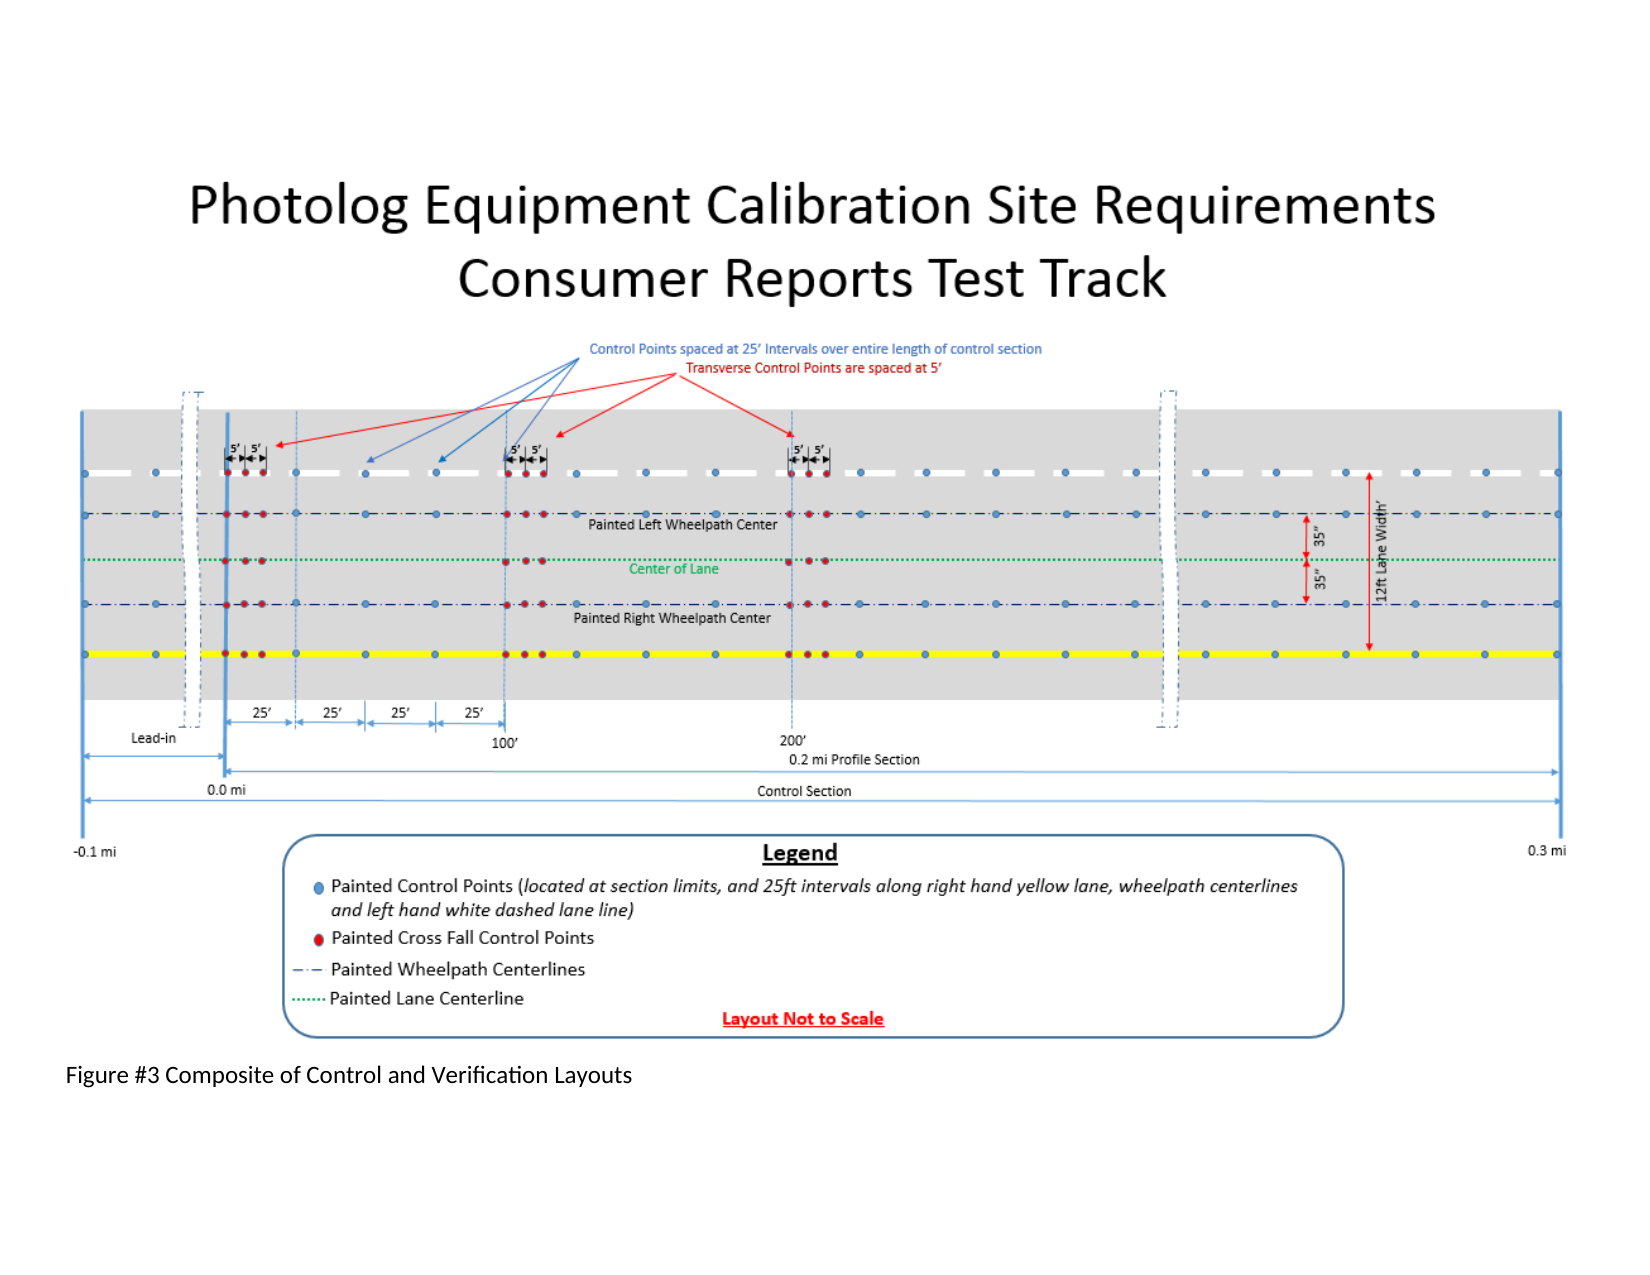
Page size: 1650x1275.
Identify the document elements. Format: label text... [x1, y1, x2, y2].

picture [65, 159, 1576, 1059]
text Figure #3 Composite of Control and Verification Layouts [66, 1059, 1500, 1089]
